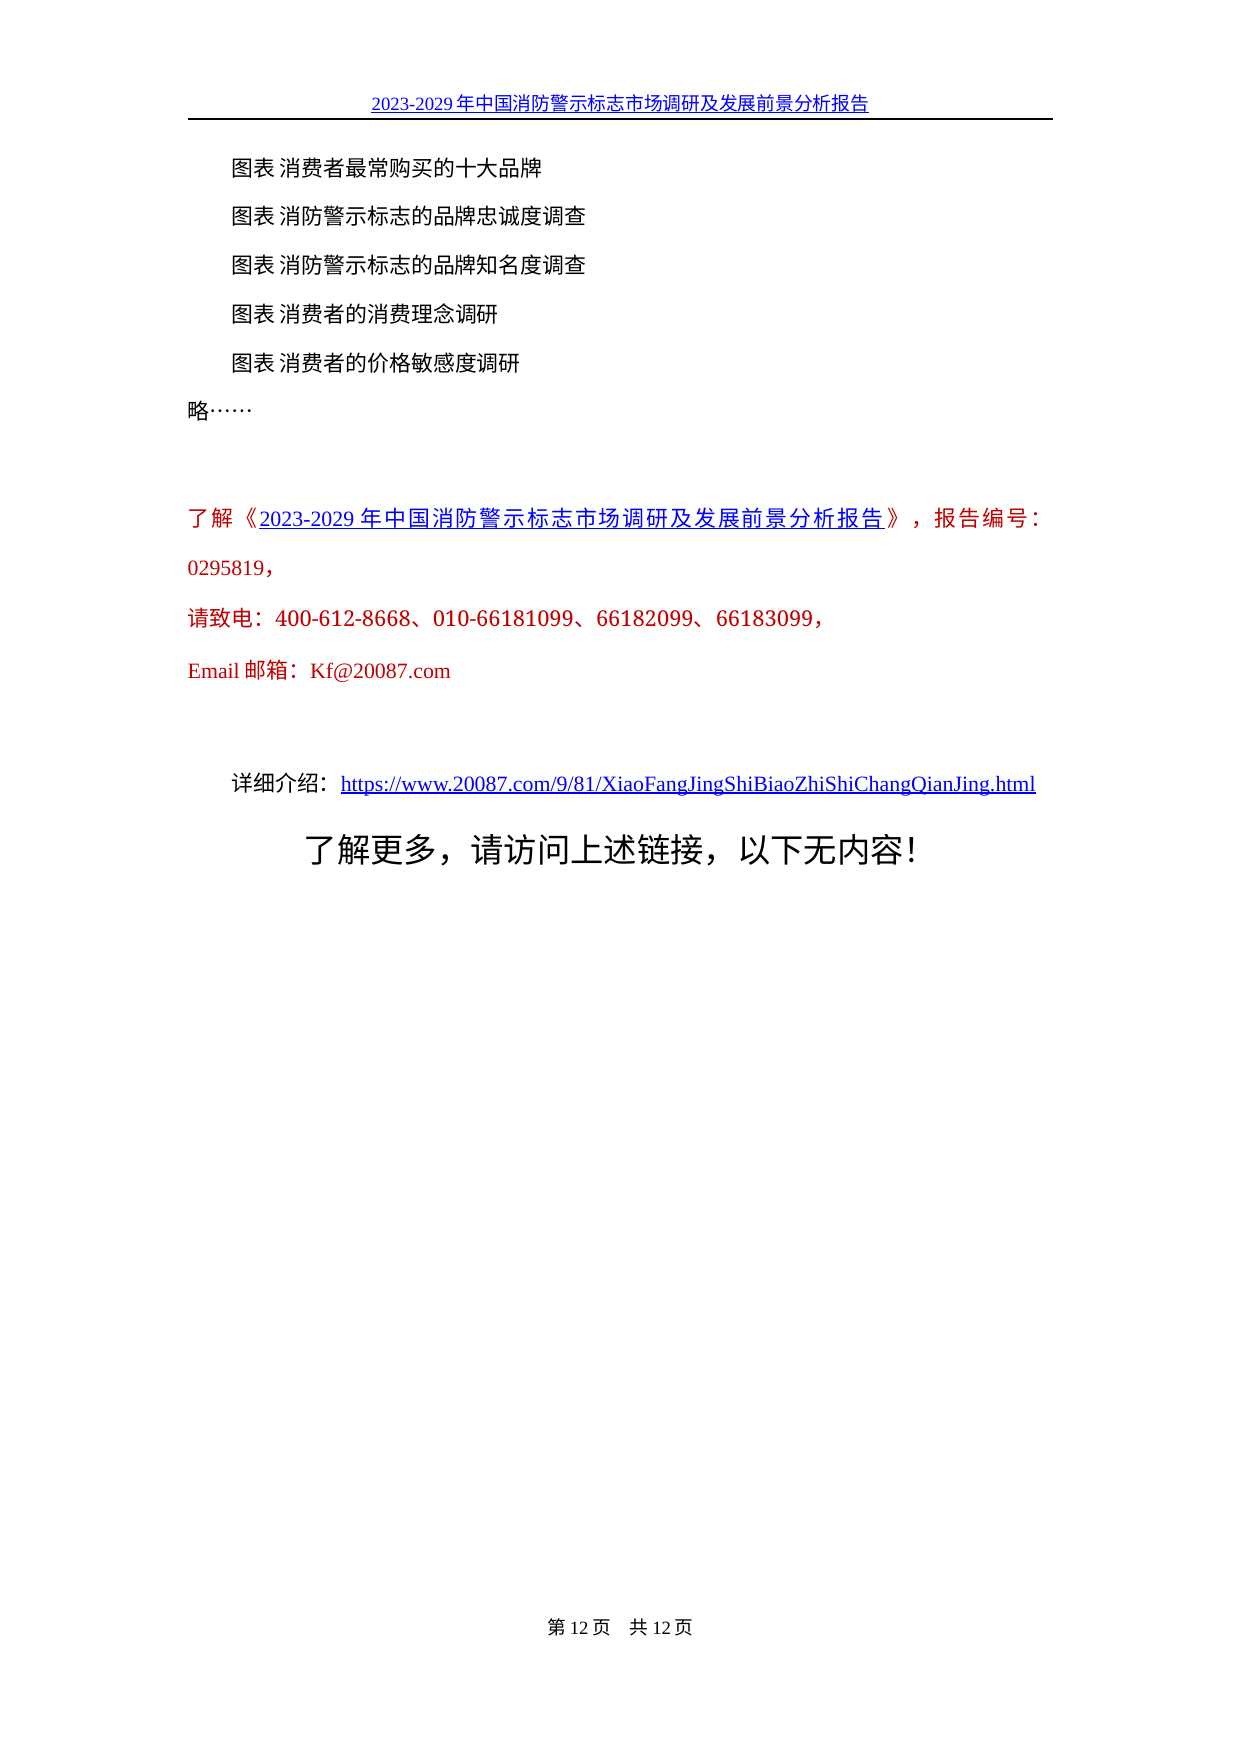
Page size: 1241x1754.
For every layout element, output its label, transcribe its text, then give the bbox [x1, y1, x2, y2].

text Email邮箱：Kf@20087.com [187, 652, 1053, 685]
title 了解更多，请访问上述链接，以下无内容！ [187, 815, 1053, 880]
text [187, 150, 1053, 426]
text 详细介绍：https://www.20087.com/9/81/XiaoFangJingShiBiaoZhiShiChangQianJing.html [187, 765, 1053, 798]
text 请致电：400-612-8668、010-66181099、66182099、66183099， [187, 601, 1053, 633]
text 了解《2023-2029年中国消防警示标志市场调研及发展前景分析报告》，报告编号：0295819， [187, 500, 1053, 582]
